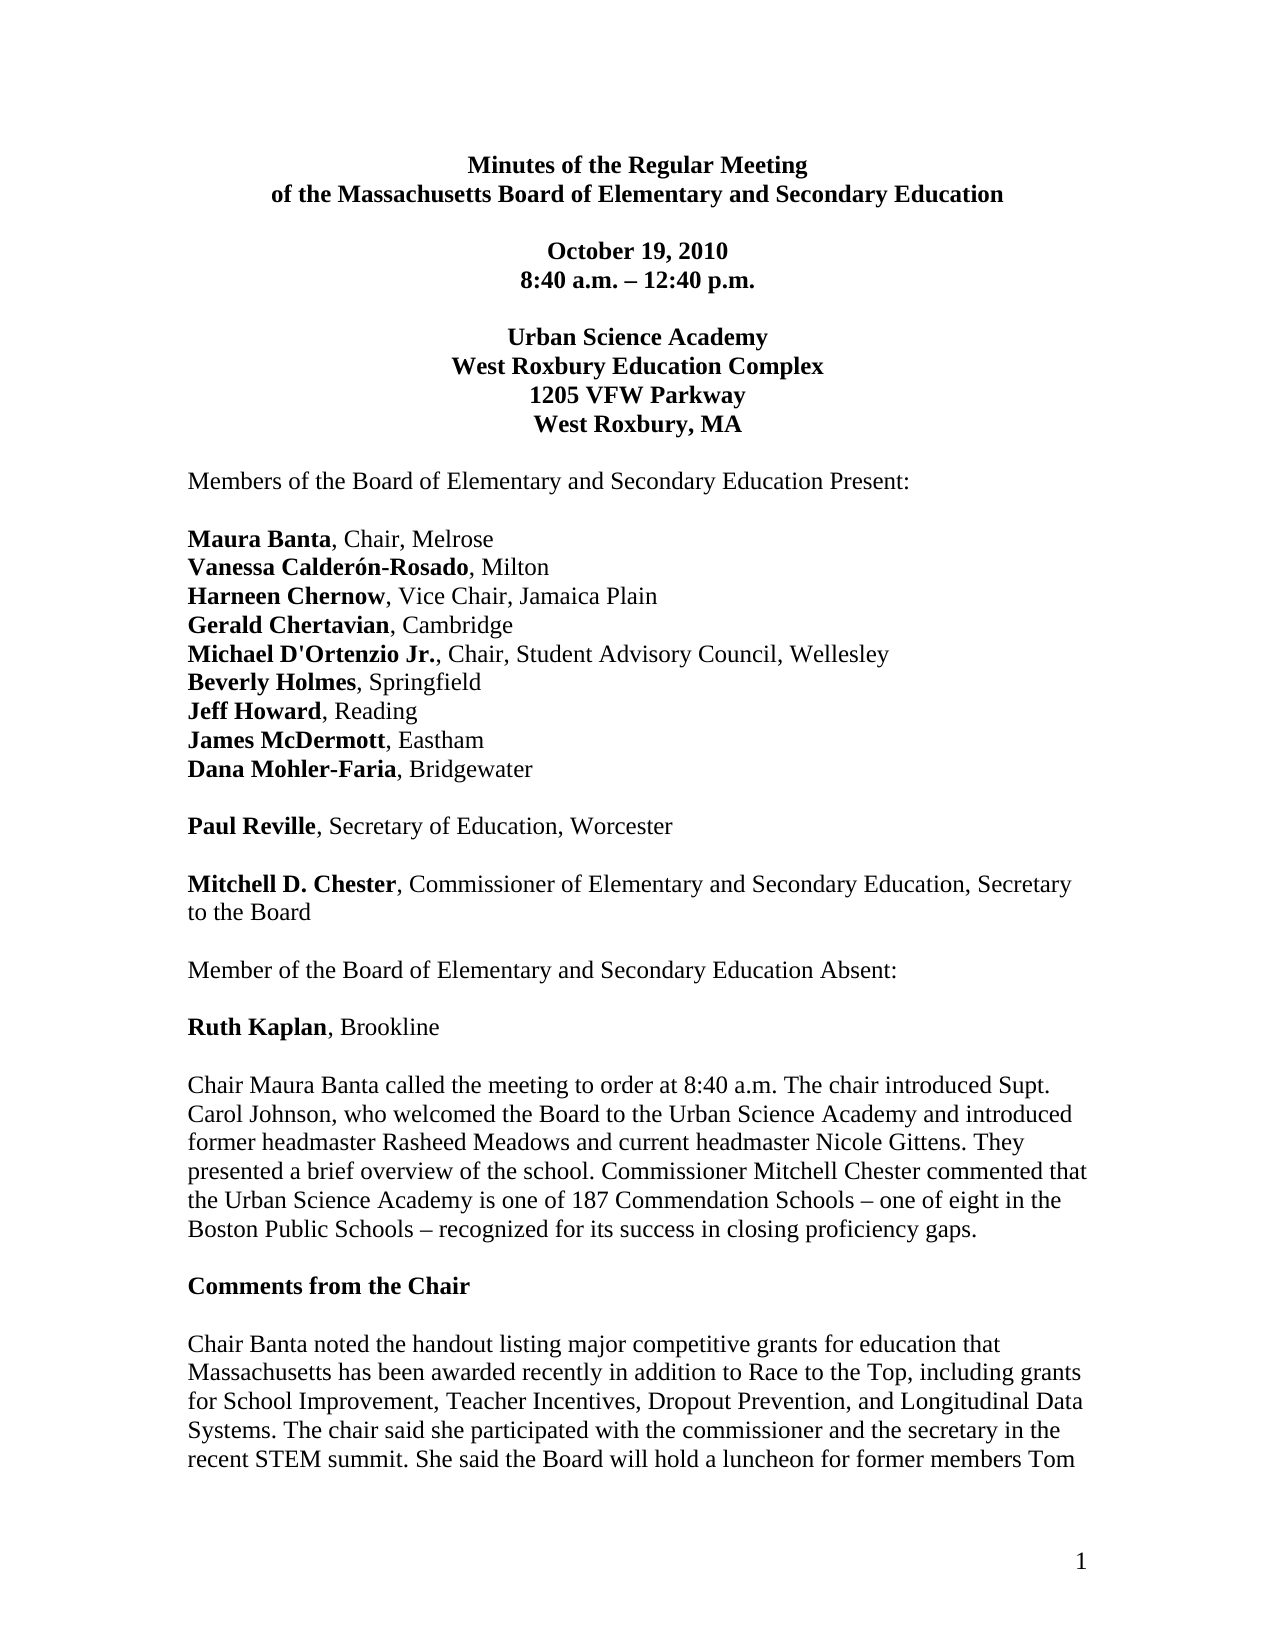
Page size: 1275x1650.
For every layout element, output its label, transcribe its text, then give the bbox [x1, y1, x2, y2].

text Chair Maura Banta called the meeting to order at 8:40 a.m. The chair introduced Supt. Carol Johnson, who welcomed the Board to the and introduced former headmaster Rasheed Meadows and current headmaster Nicole Gittens. They presented a brief overview of the school. Commissioner Mitchell Chester commented that the is one of 187 Commendation Schools – one of eight in the Boston Public Schools – recognized for its success in closing proficiency gaps. [187, 1070, 1087, 1242]
text Maura Banta, Chair, Melrose [187, 524, 1087, 552]
text Ruth Kaplan, [187, 1012, 1087, 1041]
text James McDermott, Eastham [187, 725, 1087, 754]
text Vanessa Calderón-Rosado, Milton [187, 552, 1087, 581]
text Dana Mohler-Faria, [187, 754, 1087, 782]
text 8:40 a.m. – 12:40 p.m. [187, 265, 1087, 294]
text of the Board of Elementary and Secondary Education [187, 179, 1087, 207]
text Urban [187, 322, 1087, 351]
text Member of the Board of Elementary and Secondary Education Absent: [187, 955, 1087, 984]
text Beverly Holmes, [187, 667, 1087, 696]
text Jeff Howard, [187, 696, 1087, 725]
text Harneen Chernow, Vice Plain [187, 581, 1087, 610]
text Members of the Board of Elementary and Secondary Education Present: [187, 466, 1087, 495]
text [187, 1329, 1087, 1472]
text Gerald Chertavian, [187, 610, 1087, 639]
text Michael D'Ortenzio Jr., Chair, Student Advisory Council, [187, 639, 1087, 667]
text Comments from the Chair [187, 1271, 1087, 1300]
text Mitchell D. Chester, Commissioner of Elementary and Secondary Education, Secretary to the Board [187, 869, 1087, 926]
text Paul Reville, Secretary of Education, Worcester [187, 811, 1087, 840]
text October 19, 2010 [187, 236, 1087, 265]
title Minutes of the Regular Meeting [187, 150, 1087, 179]
text West [187, 409, 1087, 437]
text Education Complex [187, 351, 1087, 380]
